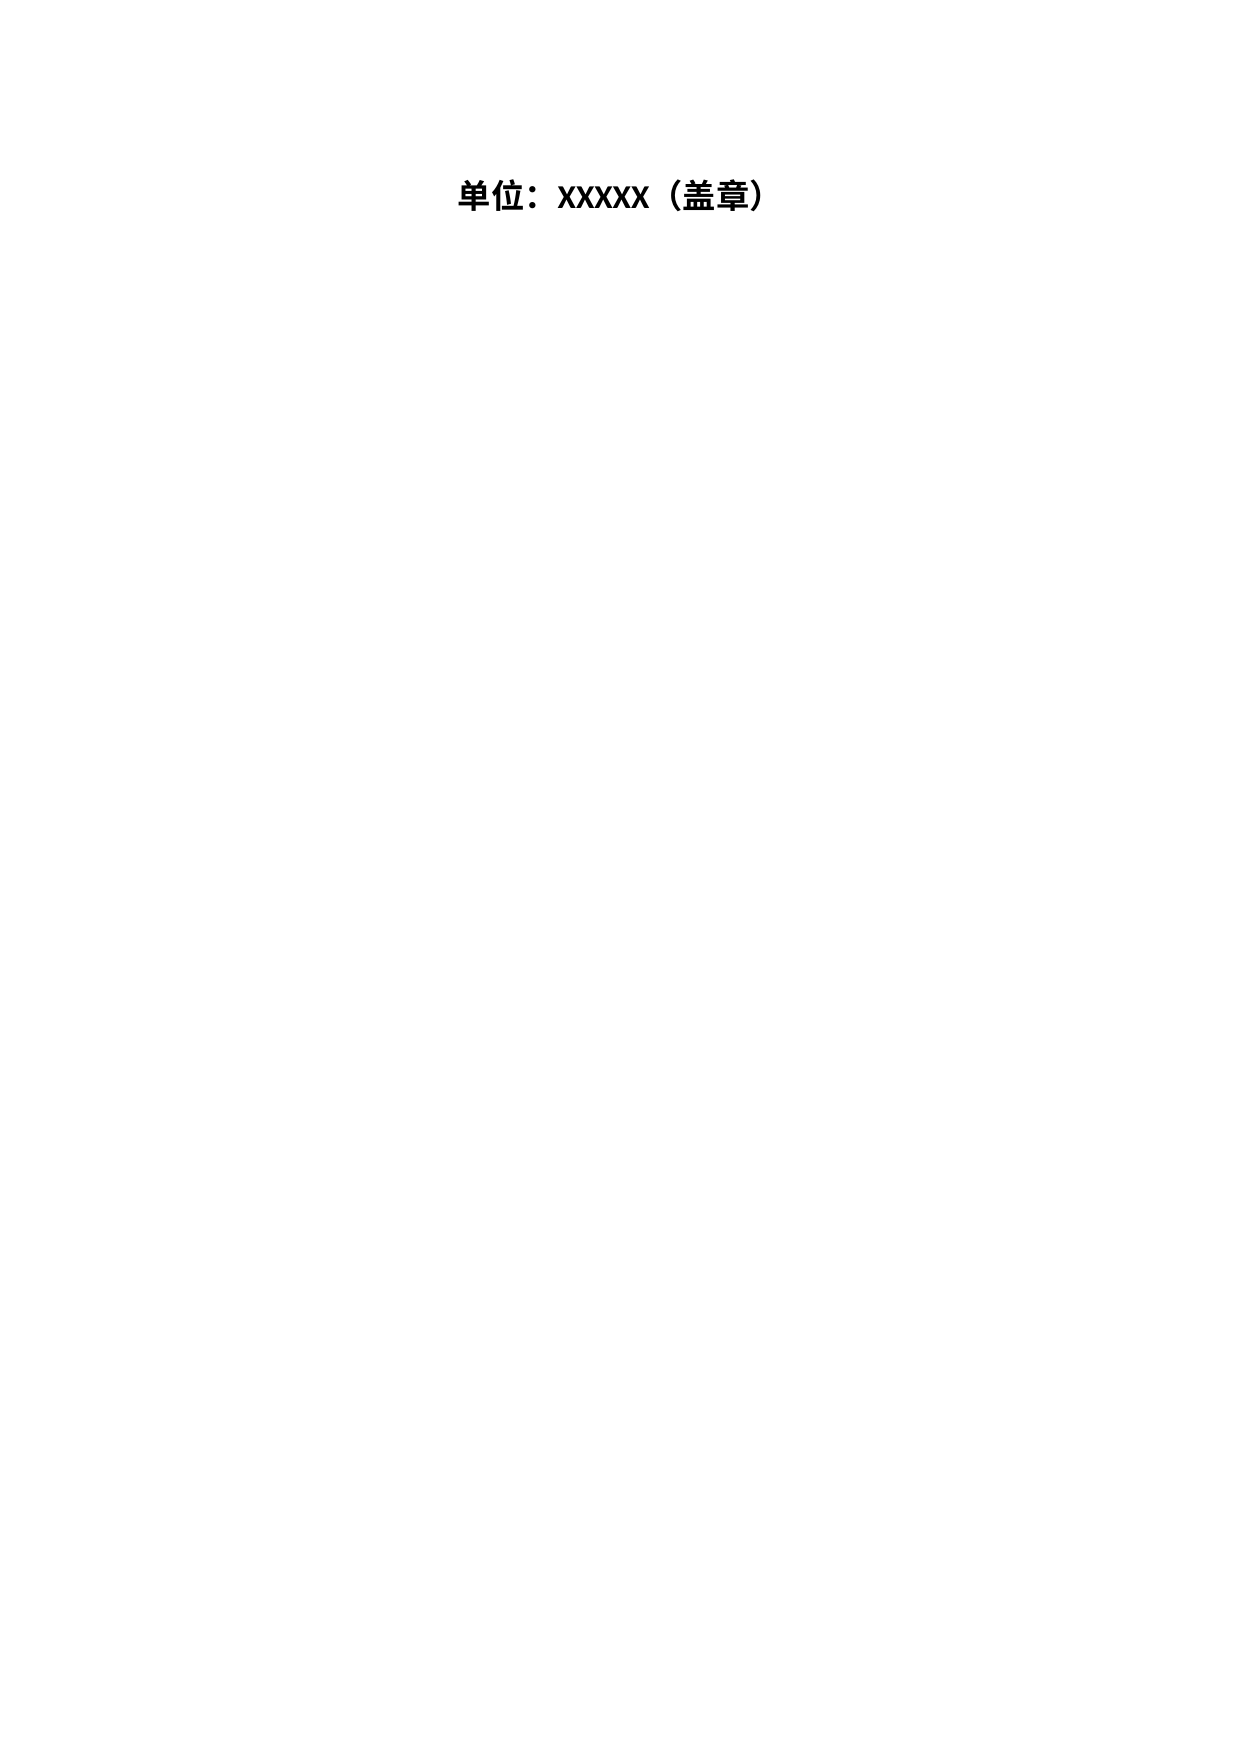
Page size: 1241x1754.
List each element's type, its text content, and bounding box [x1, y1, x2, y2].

text 单位：XXXXX（盖章） [187, 162, 1053, 227]
